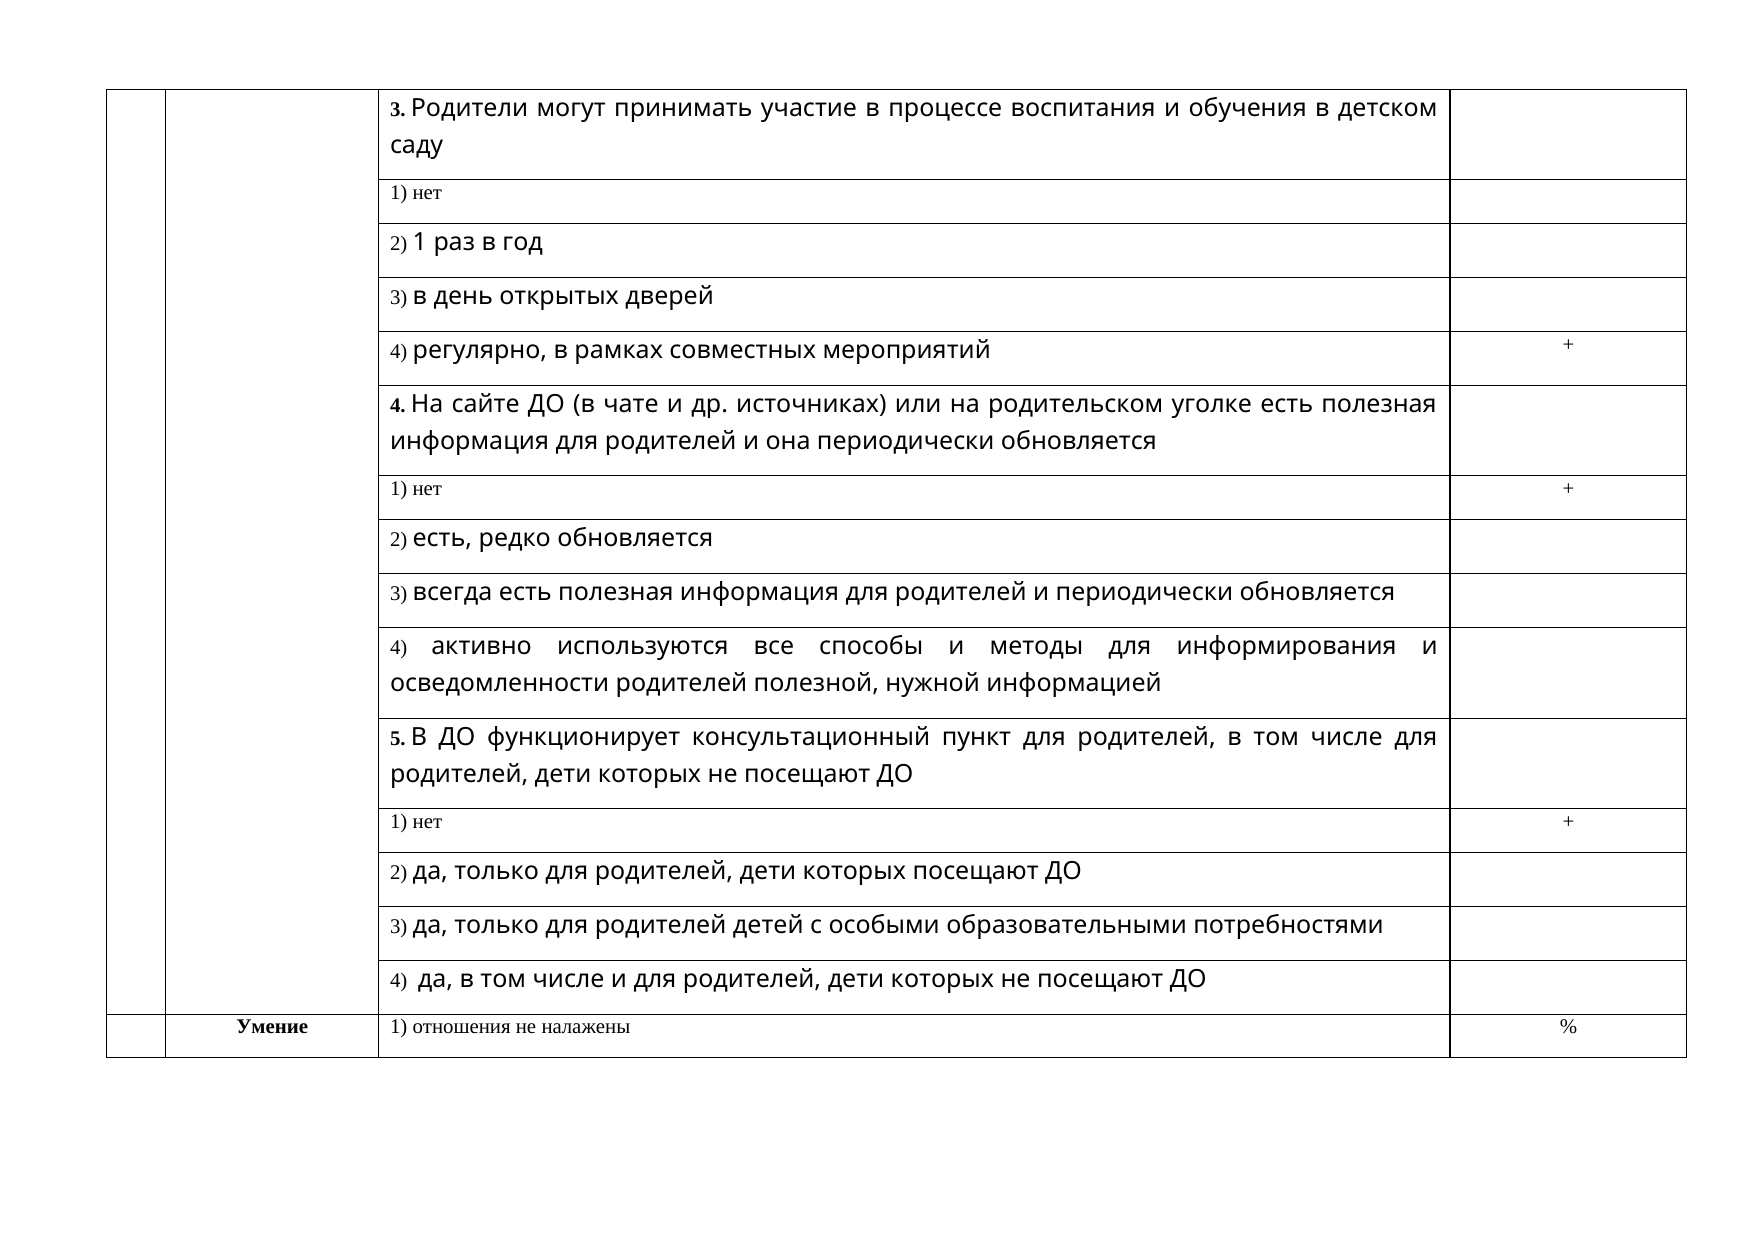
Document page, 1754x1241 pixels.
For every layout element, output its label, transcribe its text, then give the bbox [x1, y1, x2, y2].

table_cell 1) нет [379, 180, 1449, 223]
table_cell 2) 1 раз в год [379, 224, 1449, 277]
table_cell [107, 1015, 165, 1057]
table_cell [1451, 520, 1686, 573]
table_cell [1451, 719, 1686, 808]
table_cell [1451, 386, 1686, 475]
table_cell + [1451, 476, 1686, 519]
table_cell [166, 1015, 378, 1057]
table_cell [1451, 853, 1686, 906]
table_cell + [1451, 332, 1686, 384]
table_cell 2) есть, редко обновляется [379, 520, 1449, 573]
table_cell [1451, 180, 1686, 223]
table_cell 4) да, в том числе и для родителей, дети которых не посещают ДО [379, 961, 1449, 1013]
table_cell 3) да, только для родителей детей с особыми образовательными потребностями [379, 907, 1449, 959]
table_cell [1451, 90, 1686, 179]
table_cell [1451, 961, 1686, 1013]
table_cell 5. В ДО функционирует консультационный пункт для родителей, в том числе для родителей, дети которых не посещают ДО [379, 719, 1449, 808]
table_cell 3) в день открытых дверей [379, 278, 1449, 331]
table_cell 1) нет [379, 809, 1449, 852]
table_cell 1) нет [379, 476, 1449, 519]
table_cell [1451, 278, 1686, 331]
table_cell 4. На сайте ДО (в чате и др. источниках) или на родительском уголке есть полезная информация для родителей и она периодически обновляется [379, 386, 1449, 475]
table_cell [1451, 574, 1686, 627]
table_cell [1451, 224, 1686, 277]
table_cell 4) регулярно, в рамках совместных мероприятий [379, 332, 1449, 384]
table_cell 1) отношения не налажены [379, 1015, 1449, 1057]
table_cell 3) всегда есть полезная информация для родителей и периодически обновляется [379, 574, 1449, 627]
table_cell + [1451, 809, 1686, 852]
table_cell 3. Родители могут принимать участие в процессе воспитания и обучения в детском саду [379, 90, 1449, 179]
table_cell 2) да, только для родителей, дети которых посещают ДО [379, 853, 1449, 906]
table_cell [1451, 628, 1686, 717]
table_cell 4) активно используются все способы и методы для информирования и осведомленности родителей полезной, нужной информацией [379, 628, 1449, 717]
table_cell [1451, 907, 1686, 959]
table_cell % [1451, 1015, 1686, 1057]
